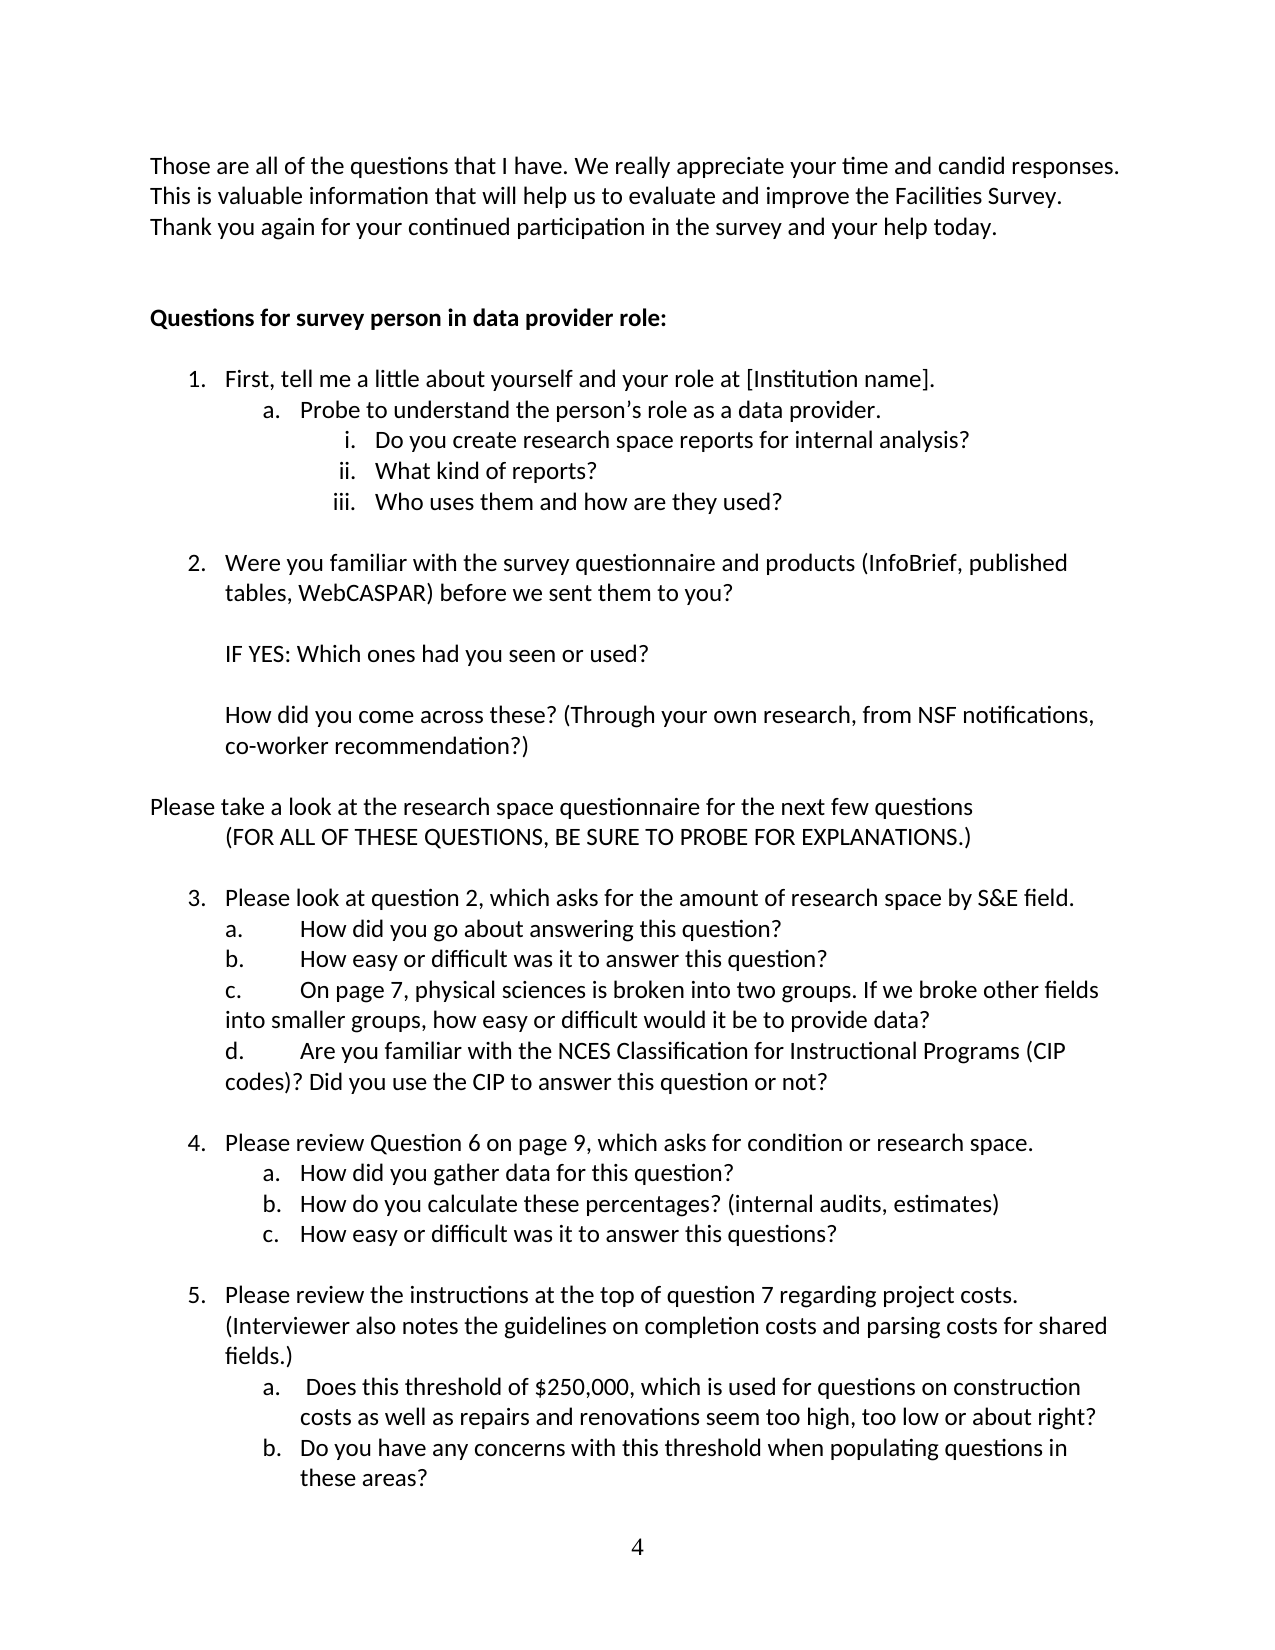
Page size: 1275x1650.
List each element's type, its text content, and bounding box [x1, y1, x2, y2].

text How did you come across these? (Through your own research, from NSF notifications, co-worker recommendation?) [225, 699, 1125, 760]
list Please review Question 6 on page 9, which asks for condition or research space. [187, 1127, 1125, 1157]
text Those are all of the questions that I have. We really appreciate your time and candid responses. This is valuable information that will help us to evaluate and improve the Facilities Survey. Thank you again for your continued participation in the survey and your help today. [150, 150, 1125, 242]
list First, tell me a little about yourself and your role at [Institution name]. [187, 364, 1125, 394]
list How easy or difficult was it to answer this questions? [262, 1218, 1125, 1249]
list Do you have any concerns with this threshold when populating questions in these areas? [262, 1432, 1125, 1493]
list On page 7, physical sciences is broken into two groups. If we broke other fields into smaller groups, how easy or difficult would it be to provide data? [225, 974, 1125, 1035]
list How do you calculate these percentages? (internal audits, estimates) [262, 1188, 1125, 1218]
list Were you familiar with the survey questionnaire and products (InfoBrief, published tables, WebCASPAR) before we sent them to you? [187, 547, 1125, 608]
list How easy or difficult was it to answer this question? [225, 943, 1125, 974]
text Questions for survey person in data provider role: [150, 303, 1125, 333]
list How did you gather data for this question? [262, 1157, 1125, 1188]
list Probe to understand the person’s role as a data provider. [262, 394, 1125, 425]
text IF YES: Which ones had you seen or used? [225, 638, 1125, 669]
list Does this threshold of $250,000, which is used for questions on construction costs as well as repairs and renovations seem too high, too low or about right? [262, 1371, 1125, 1432]
list Are you familiar with the NCES Classification for Instructional Programs (CIP codes)? Did you use the CIP to answer this question or not? [225, 1035, 1125, 1096]
list What kind of reports? [356, 455, 1125, 486]
list How did you go about answering this question? [225, 913, 1125, 943]
list Who uses them and how are they used? [356, 486, 1125, 516]
text Please take a look at the research space questionnaire for the next few questions [150, 791, 1125, 821]
text (FOR ALL OF THESE QUESTIONS, BE SURE TO PROBE FOR EXPLANATIONS.) [150, 821, 1125, 852]
list Do you create research space reports for internal analysis? [356, 425, 1125, 455]
list Please look at question 2, which asks for the amount of research space by S&E field. [187, 882, 1125, 913]
list Please review the instructions at the top of question 7 regarding project costs. (Interviewer also notes the guidelines on completion costs and parsing costs for shared fields.) [187, 1279, 1125, 1371]
